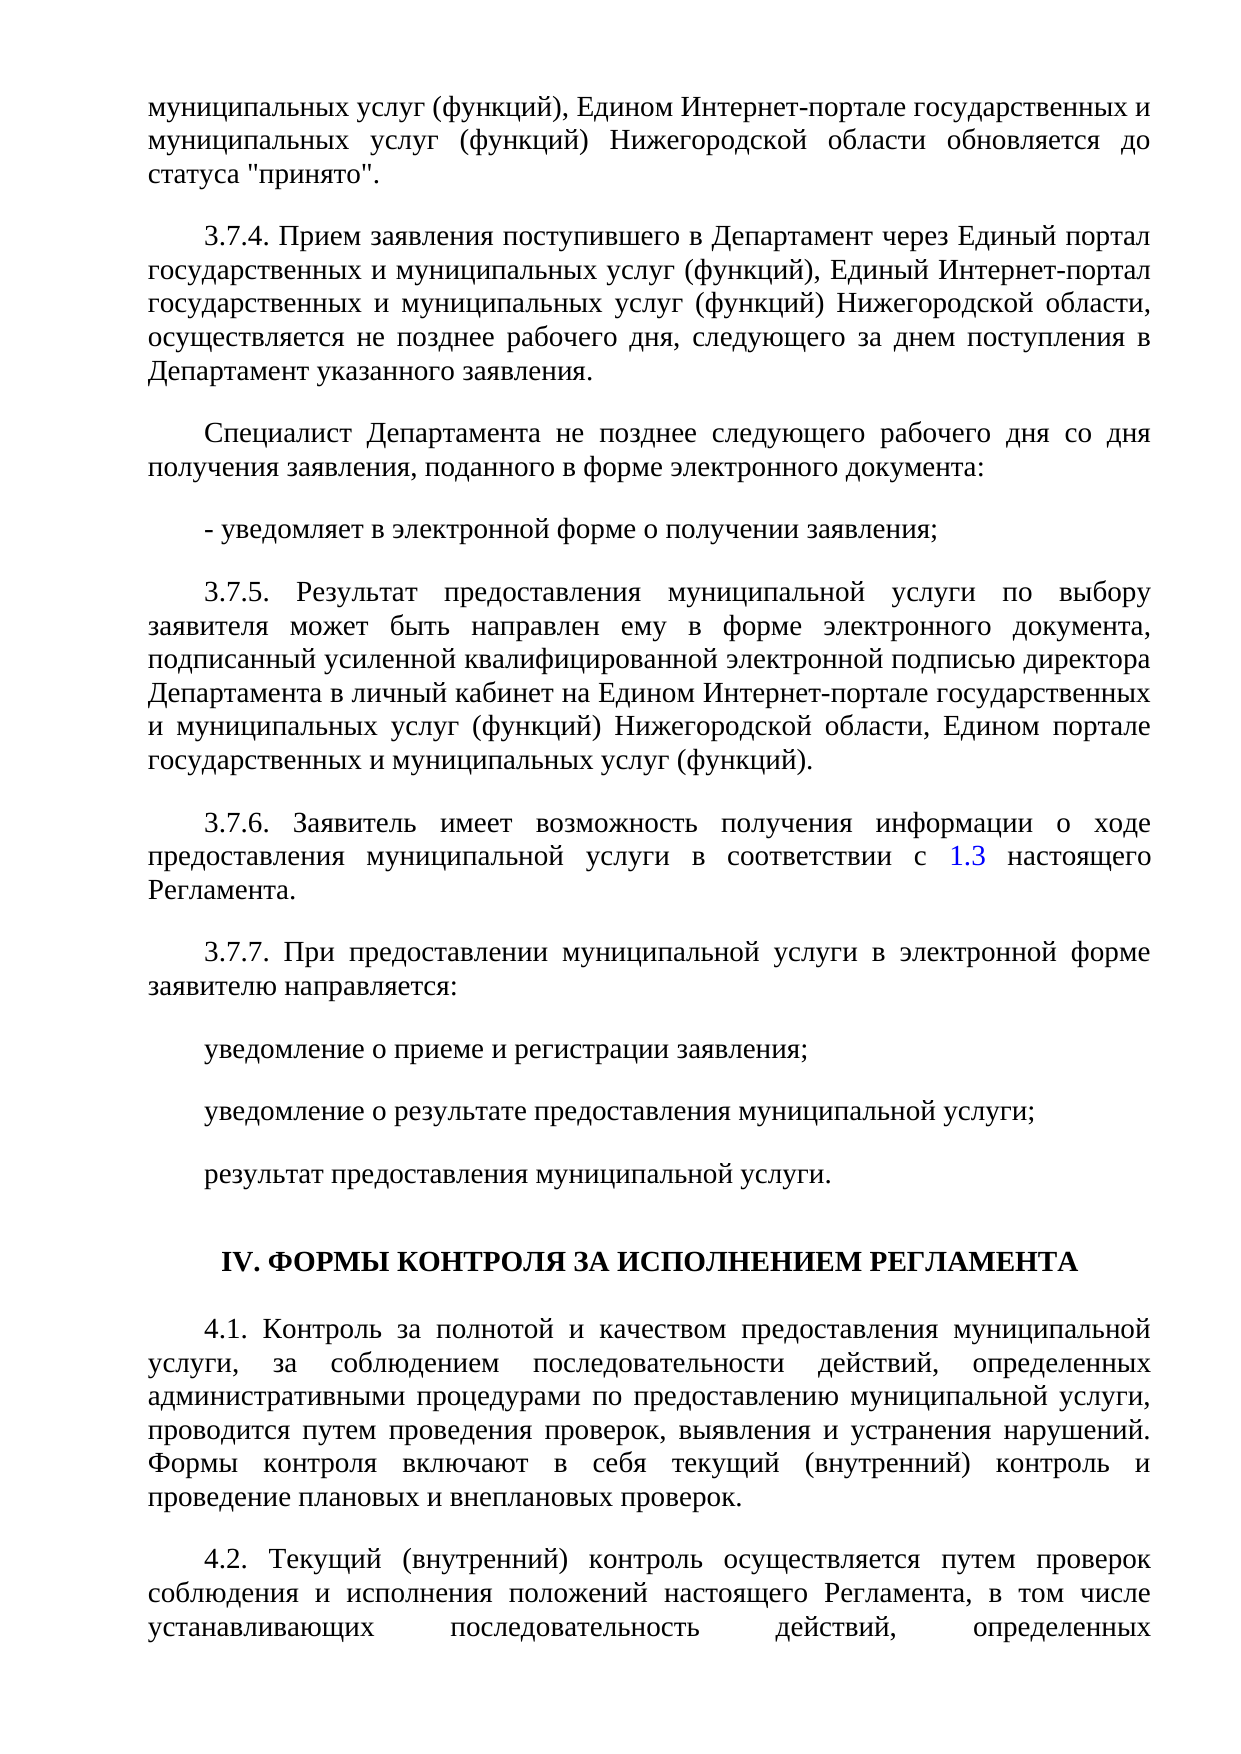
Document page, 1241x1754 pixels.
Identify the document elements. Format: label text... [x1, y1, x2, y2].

text - уведомляет в электронной форме о получении заявления; [148, 512, 1152, 545]
text 3.7.7. При предоставлении муниципальной услуги в электронной форме заявителю направляется: [148, 934, 1152, 1002]
text Специалист Департамента не позднее следующего рабочего дня со дня получения заявления, поданного в форме электронного документа: [148, 415, 1152, 482]
text 4.1. Контроль за полнотой и качеством предоставления муниципальной услуги, за соблюдением последовательности действий, определенных административными процедурами по предоставлению муниципальной услуги, проводится путем проведения проверок, выявления и устранения нарушений. Формы контроля включают в себя текущий (внутренний) контроль и проведение плановых и внеплановых проверок. [148, 1311, 1152, 1512]
text IV. ФОРМЫ КОНТРОЛЯ ЗА ИСПОЛНЕНИЕМ РЕГЛАМЕНТА [148, 1244, 1152, 1278]
text 3.7.4. Прием заявления поступившего в Департамент через Единый портал государственных и муниципальных услуг (функций), Единый Интернет-портал государственных и муниципальных услуг (функций) Нижегородской области, осуществляется не позднее рабочего дня, следующего за днем поступления в Департамент указанного заявления. [148, 218, 1152, 386]
text 3.7.6. Заявитель имеет возможность получения информации о ходе предоставления муниципальной услуги в соответствии с 1.3 настоящего Регламента. [148, 805, 1152, 905]
text результат предоставления муниципальной услуги. [148, 1156, 1152, 1190]
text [148, 89, 1152, 189]
text уведомление о результате предоставления муниципальной услуги; [148, 1093, 1152, 1127]
text уведомление о приеме и регистрации заявления; [148, 1031, 1152, 1064]
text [148, 1542, 1152, 1642]
text 3.7.5. Результат предоставления муниципальной услуги по выбору заявителя может быть направлен ему в форме электронного документа, подписанный усиленной квалифицированной электронной подписью директора Департамента в личный кабинет на Едином Интернет-портале государственных и муниципальных услуг (функций) Нижегородской области, Едином портале государственных и муниципальных услуг (функций). [148, 574, 1152, 776]
